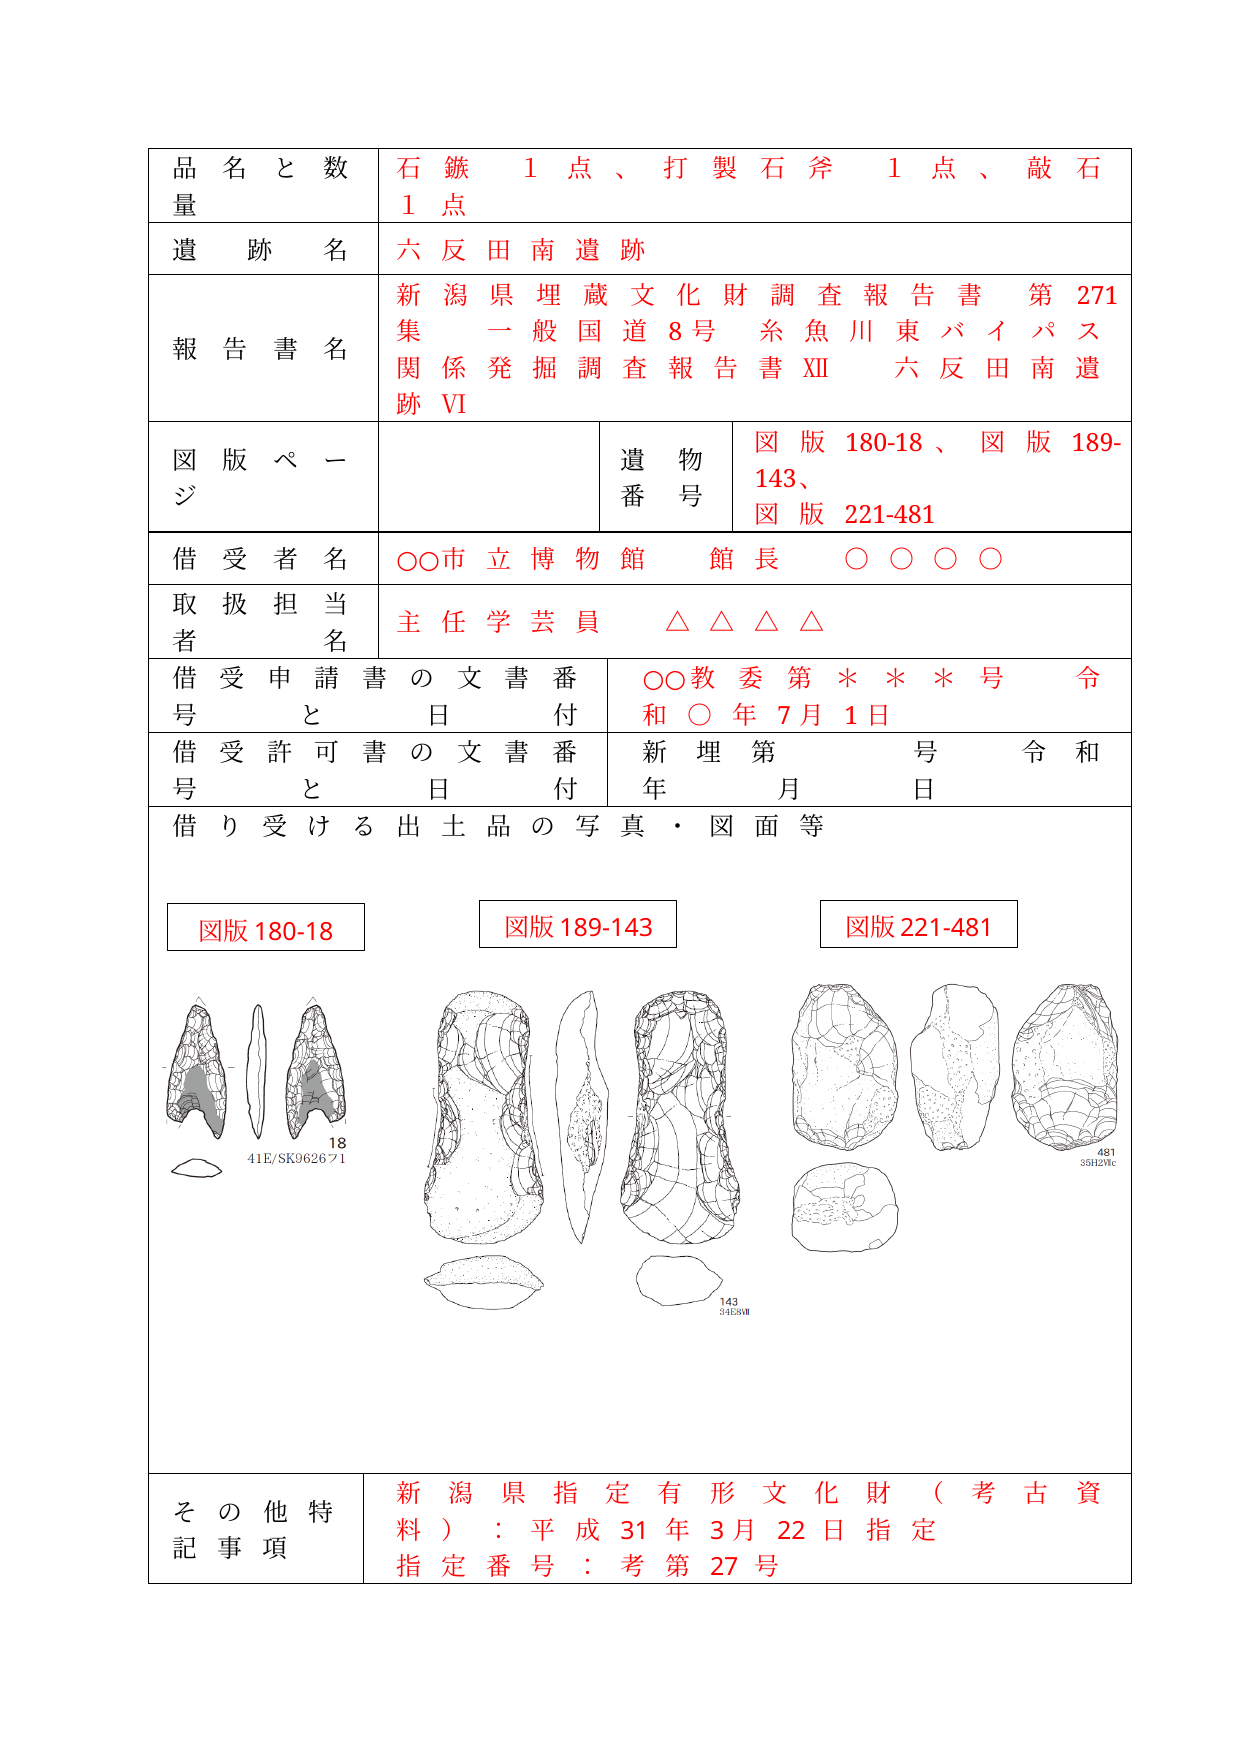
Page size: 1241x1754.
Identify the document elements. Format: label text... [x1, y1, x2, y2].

table_cell 新潟県指定有形文化財（考古資料）：平成31年3月22日指定 指定番号：考第27号 [364, 1474, 1131, 1583]
table_cell 石鏃 １点、打製石斧 １点、敲石 １点 [379, 149, 1131, 222]
picture [782, 979, 1122, 1255]
table_cell 借受申請書の文書番号と日付 [149, 659, 607, 732]
table_cell その他特記事項 [149, 1474, 363, 1583]
table_cell 図版180-18、図版189-143、 図版221-481 [733, 422, 1131, 531]
table_cell 借受許可書の文書番号と日付 [149, 733, 607, 806]
table_cell 取扱担当者名 [149, 585, 378, 658]
picture [162, 988, 352, 1180]
table_cell 図版ページ [149, 422, 378, 531]
picture [415, 987, 757, 1324]
table_cell 品名と数量 [149, 149, 378, 222]
table_cell 新埋第 号 令和 年 月 日 [608, 733, 1131, 806]
table_cell 新潟県埋蔵文化財調査報告書 第271集 一般国道8号 糸魚川東バイパス関係発掘調査報告書Ⅻ 六反田南遺跡Ⅵ [379, 275, 1131, 421]
table_cell 借受者名 [149, 533, 378, 584]
table_cell 遺物番号 [600, 422, 732, 531]
table_cell 報告書名 [149, 275, 378, 421]
table_cell 借り受ける出土品の写真・図面等 [149, 807, 1131, 1473]
table_cell ○○市立博物館 館長 ○○○○ [379, 533, 1131, 584]
table_cell ○○教委第＊＊＊号 令和○年7月1日 [608, 659, 1131, 732]
table_cell 遺跡名 [149, 223, 378, 274]
table_cell [379, 422, 599, 531]
table_cell 六反田南遺跡 [379, 223, 1131, 274]
table_cell 主任学芸員 △△△△ [379, 585, 1131, 658]
